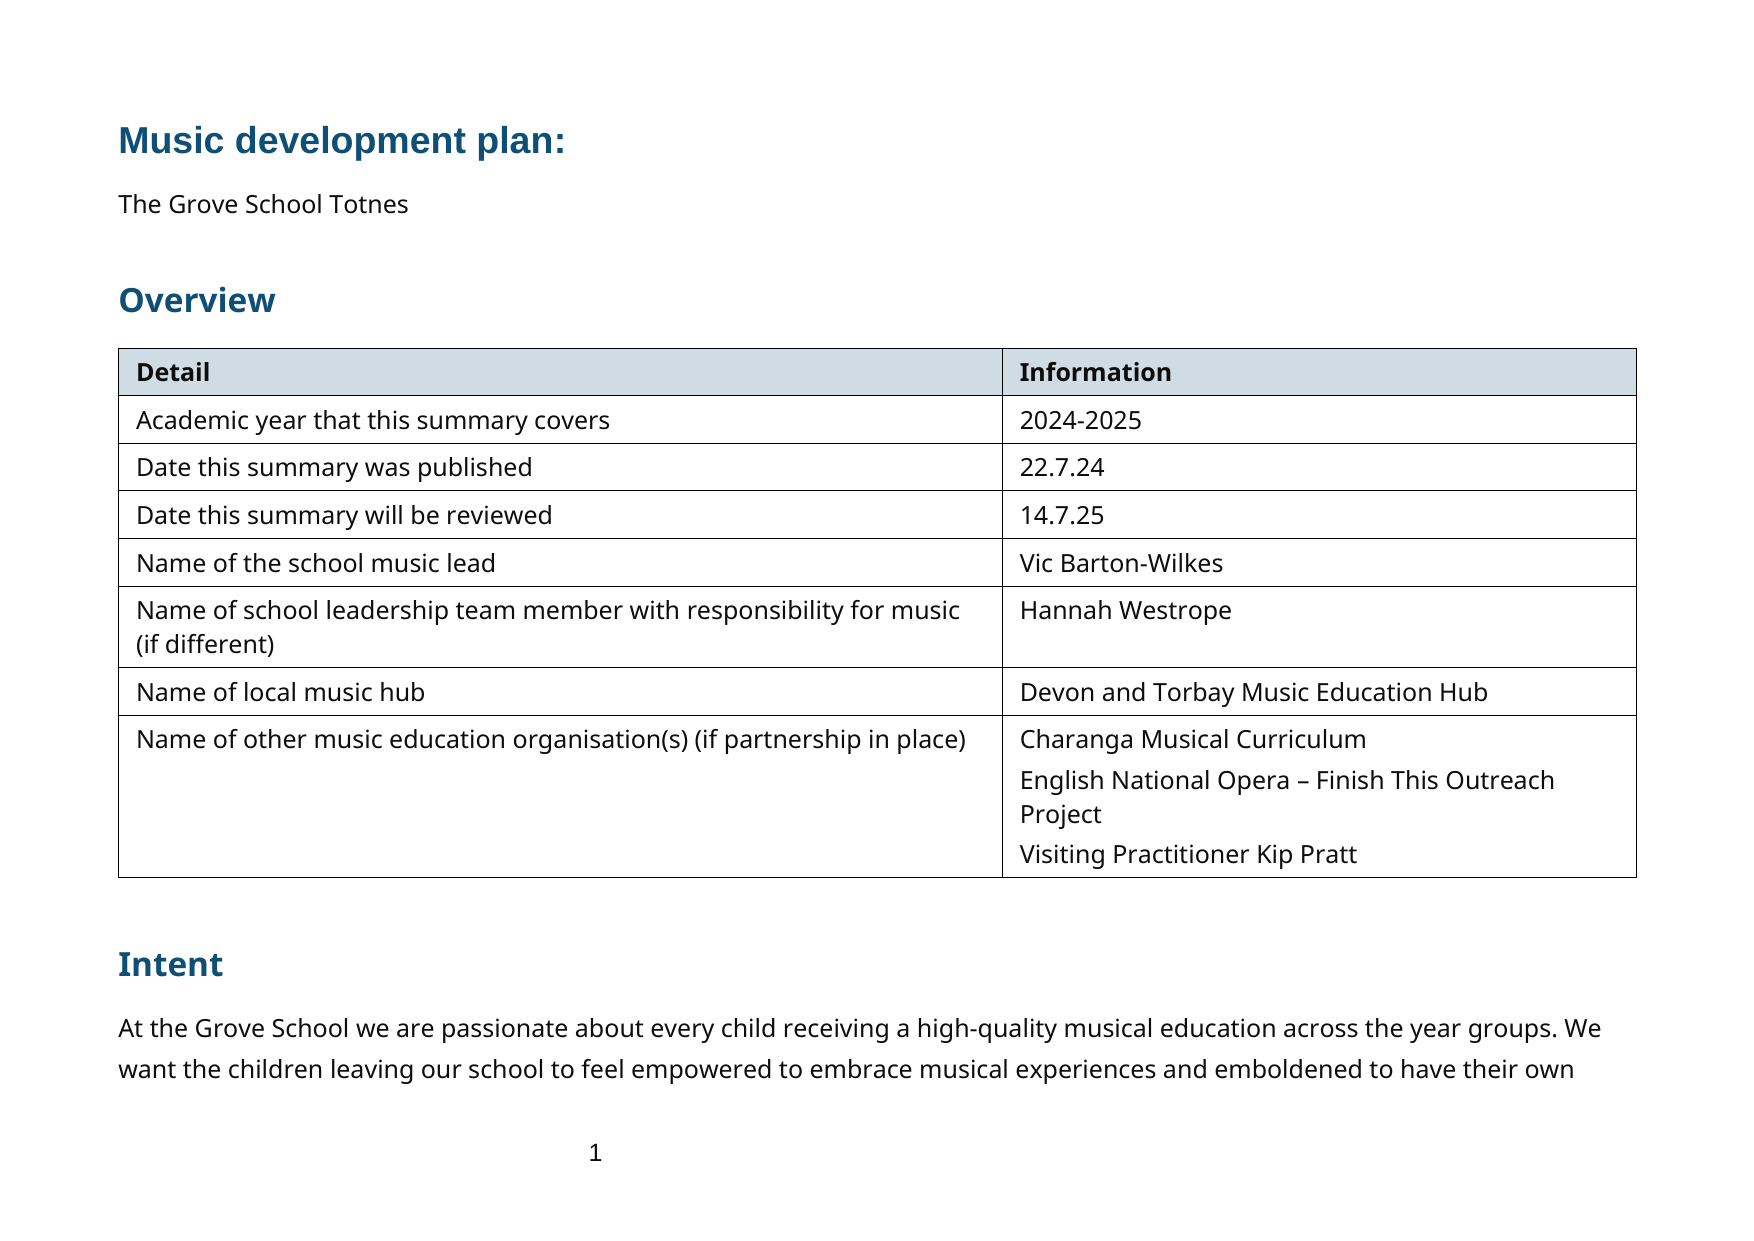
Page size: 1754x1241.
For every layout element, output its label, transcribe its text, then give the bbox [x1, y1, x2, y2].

table_cell 22.7.24 [1003, 444, 1636, 490]
table_cell Vic Barton-Wilkes [1003, 539, 1636, 586]
table_cell Name of local music hub [119, 668, 1002, 715]
subtitle Music development plan: [118, 118, 1636, 161]
table_header Detail [119, 349, 1002, 395]
table_cell Charanga Musical Curriculum English National Opera – Finish This Outreach Project Visiting Practitioner Kip Pratt [1003, 716, 1636, 877]
table_cell Date this summary was published [119, 444, 1002, 490]
table_cell Academic year that this summary covers [119, 396, 1002, 443]
table_cell Devon and Torbay Music Education Hub [1003, 668, 1636, 715]
table_header Information [1003, 349, 1636, 395]
subtitle Intent [118, 941, 1636, 986]
text The Grove School Totnes [118, 186, 1636, 220]
subtitle Overview [118, 277, 1636, 322]
table_cell Date this summary will be reviewed [119, 491, 1002, 538]
table_cell Name of the school music lead [119, 539, 1002, 586]
table_cell 2024-2025 [1003, 396, 1636, 443]
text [118, 1011, 1636, 1086]
table_cell Hannah Westrope [1003, 587, 1636, 667]
table_cell 14.7.25 [1003, 491, 1636, 538]
table_cell Name of school leadership team member with responsibility for music (if different) [119, 587, 1002, 667]
table_cell Name of other music education organisation(s) (if partnership in place) [119, 716, 1002, 877]
